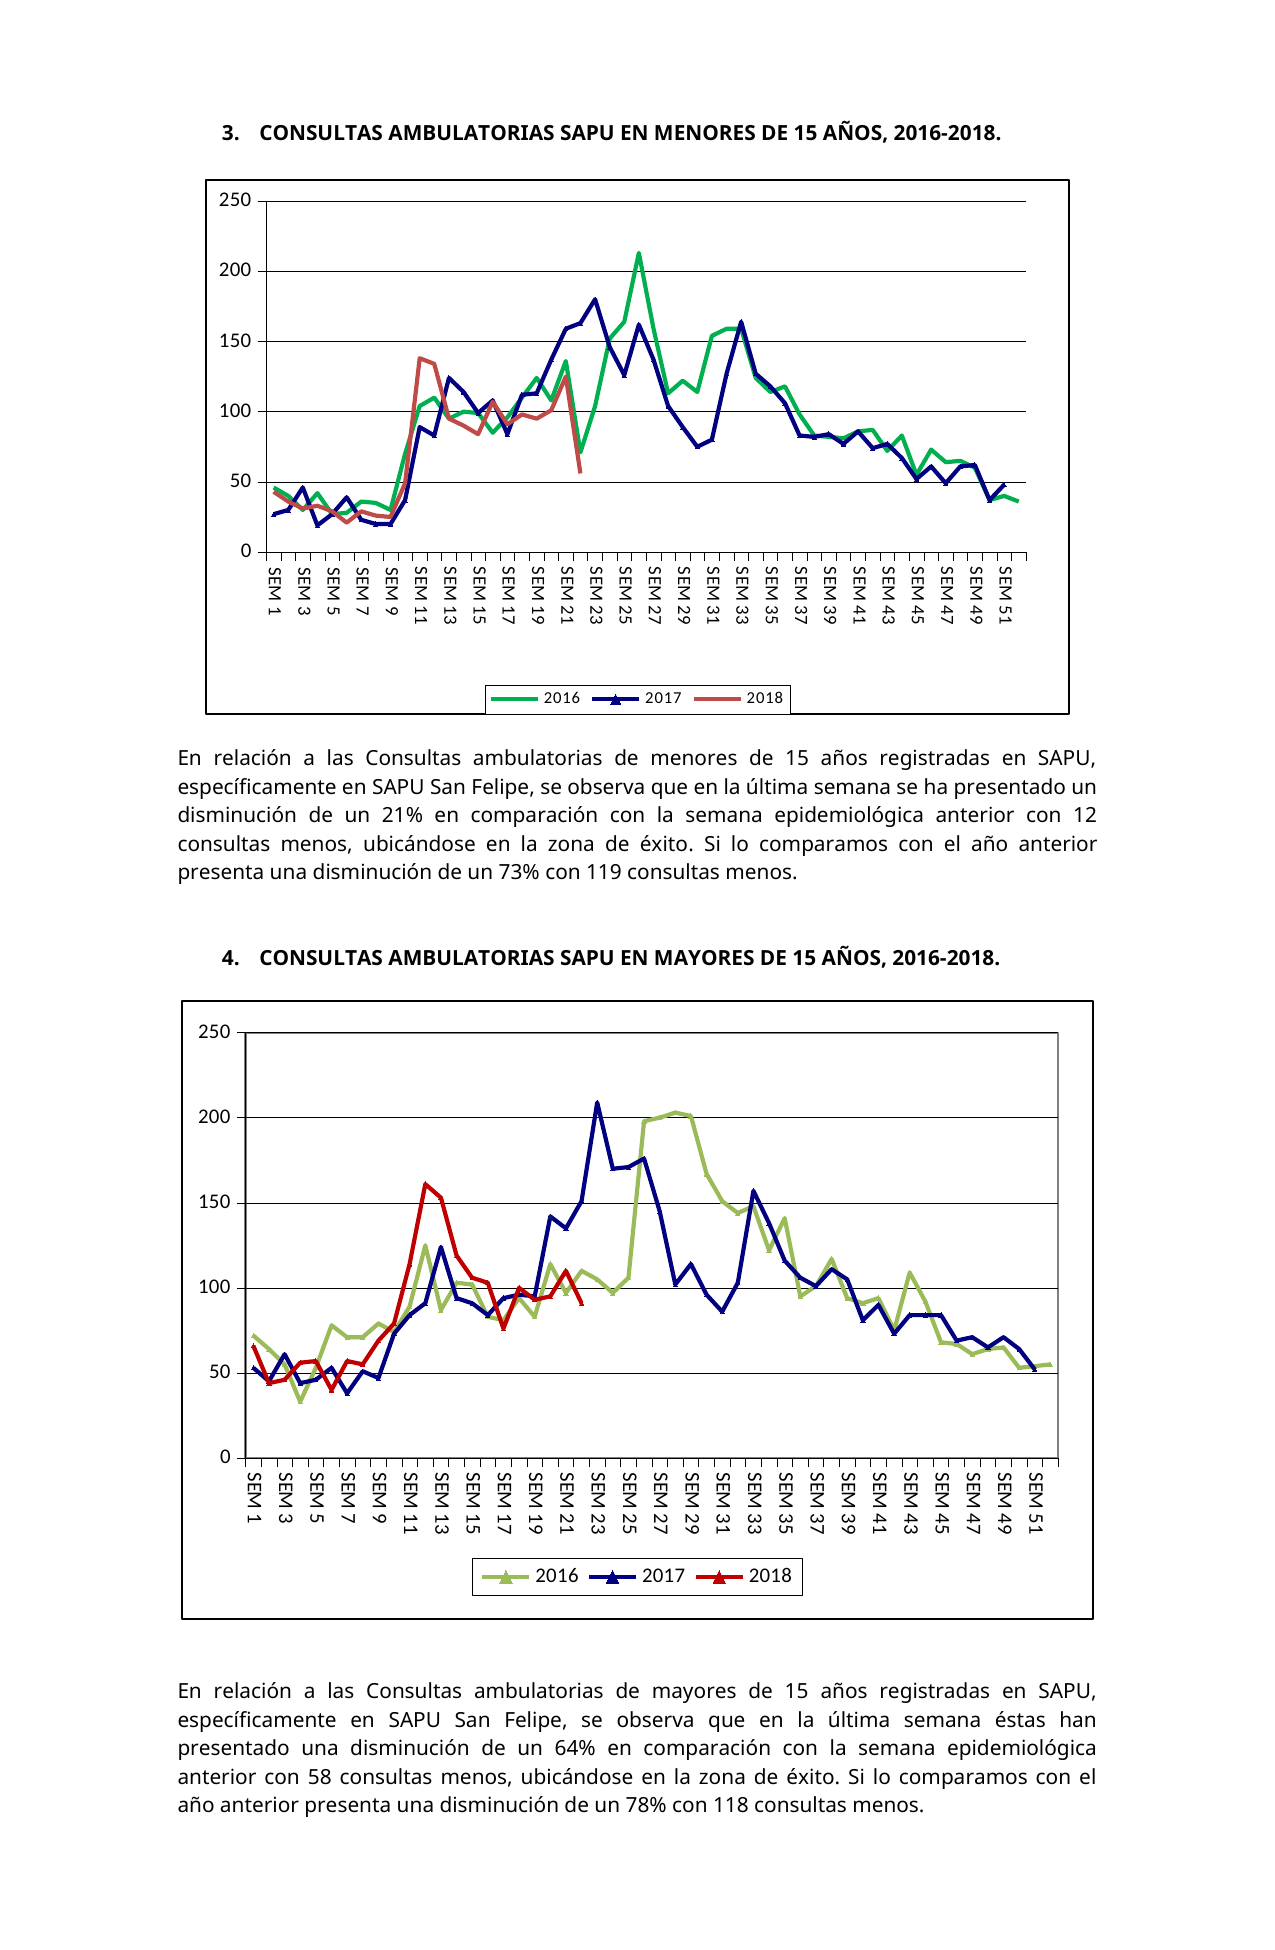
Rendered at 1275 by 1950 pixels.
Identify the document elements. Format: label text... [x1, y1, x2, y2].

list CONSULTAS AMBULATORIAS SAPU EN MAYORES DE 15 AÑOS, 2016-2018. [222, 943, 1098, 971]
text En relación a las Consultas ambulatorias de mayores de 15 años registradas en SAPU, específicamente en SAPU San Felipe, se observa que en la última semana éstas han presentado una disminución de un 64% en comparación con la semana epidemiológica anterior con 58 consultas menos, ubicándose en la zona de éxito. Si lo comparamos con el año anterior presenta una disminución de un 78% con 118 consultas menos. [177, 1677, 1098, 1819]
list CONSULTAS AMBULATORIAS SAPU EN MENORES DE 15 AÑOS, 2016-2018. [222, 118, 1098, 147]
text En relación a las Consultas ambulatorias de menores de 15 años registradas en SAPU, específicamente en SAPU San Felipe, se observa que en la última semana se ha presentado un disminución de un 21% en comparación con la semana epidemiológica anterior con 12 consultas menos, ubicándose en la zona de éxito. Si lo comparamos con el año anterior presenta una disminución de un 73% con 119 consultas menos. [177, 743, 1098, 886]
